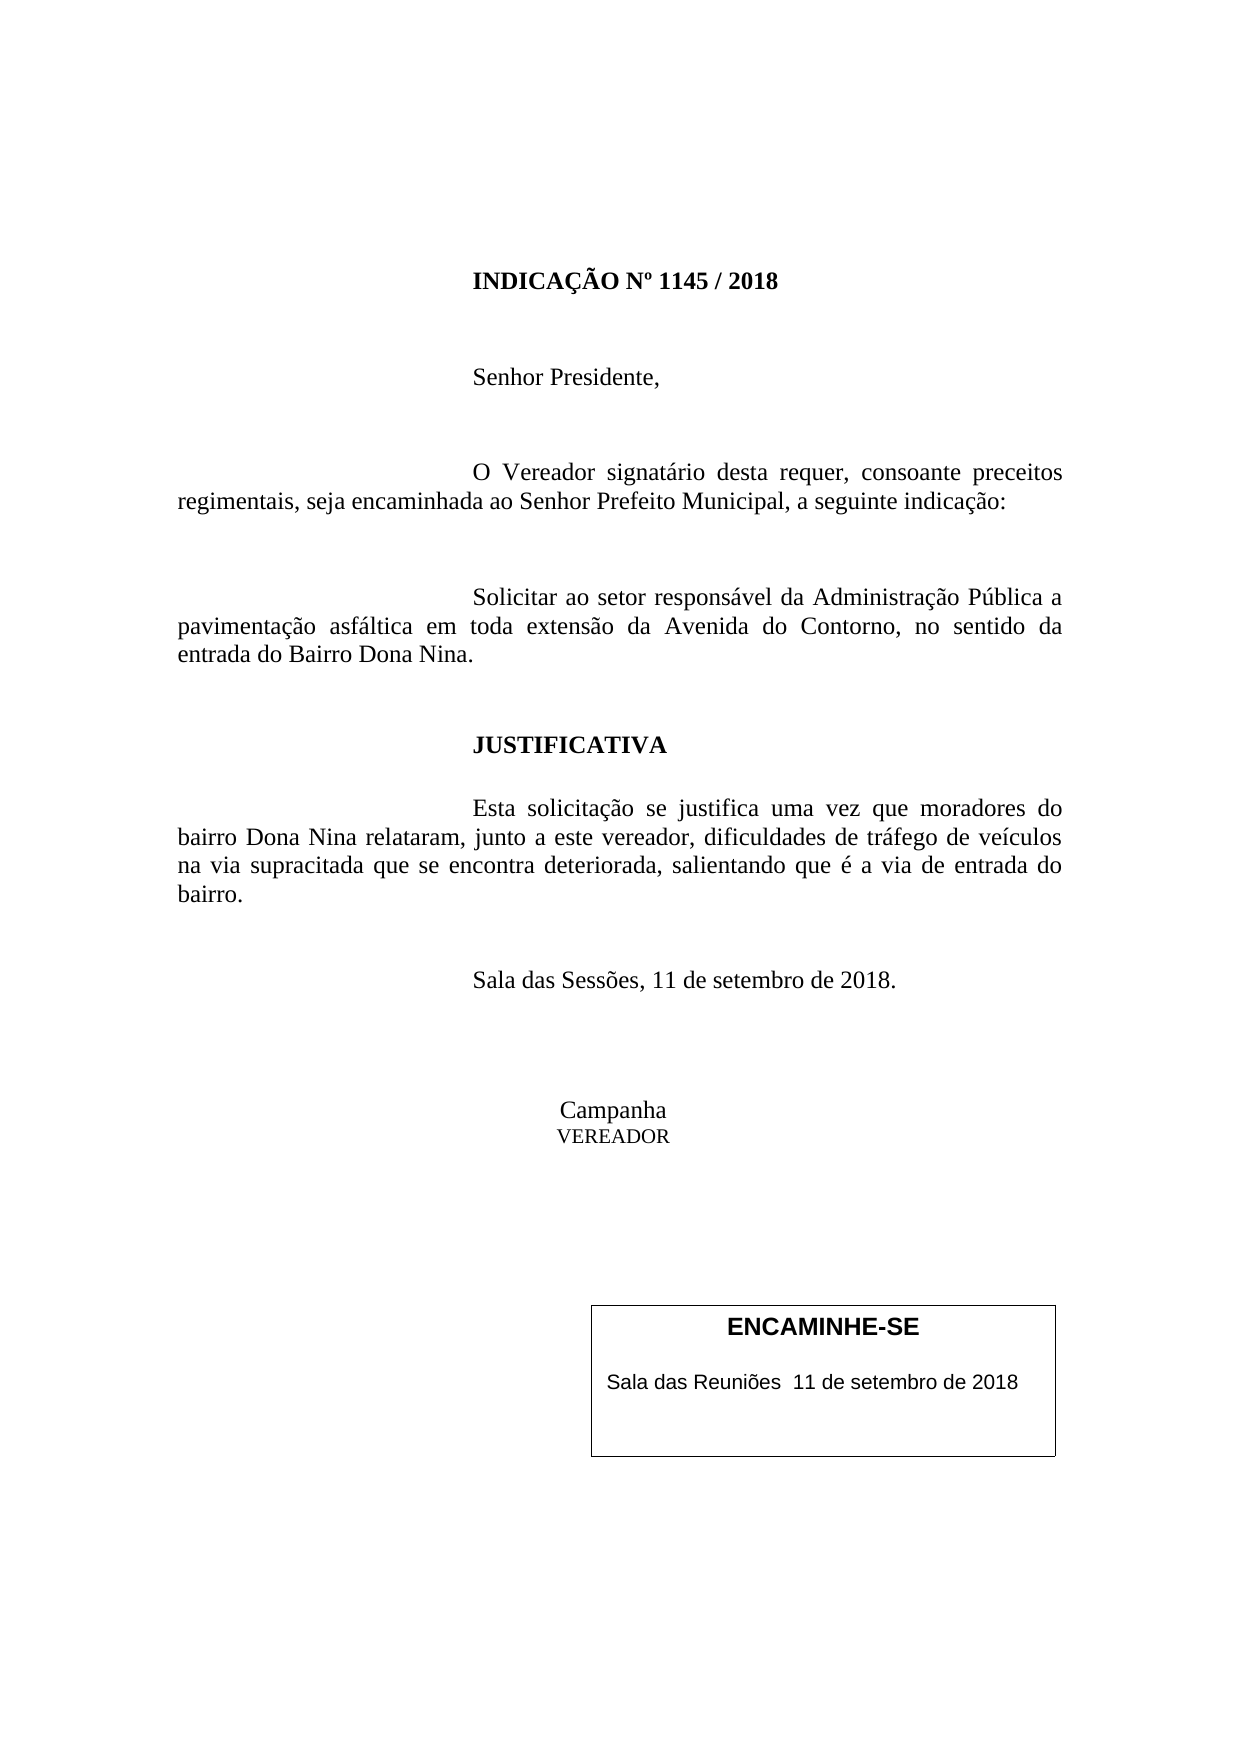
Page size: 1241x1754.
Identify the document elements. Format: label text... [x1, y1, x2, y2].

text O Vereador signatário desta requer, consoante preceitos regimentais, seja encaminhada ao Senhor Prefeito Municipal, a seguinte indicação: [177, 457, 1063, 515]
text Sala das Sessões, 11 de setembro de 2018. [472, 965, 1063, 994]
text JUSTIFICATIVA [177, 731, 1004, 759]
text Solicitar ao setor responsável da Administração Pública a pavimentação asfáltica em toda extensão da Avenida do Contorno, no sentido da entrada do Bairro Dona Nina. [177, 582, 1063, 668]
text INDICAÇÃO Nº 1145 / 2018 [472, 266, 1063, 294]
text Senhor Presidente, [472, 362, 1063, 390]
table_header Campanha [170, 1095, 1056, 1123]
text Esta solicitação se justifica uma vez que moradores do bairro Dona Nina relataram, junto a este vereador, dificuldades de tráfego de veículos na via supracitada que se encontra deteriorada, salientando que é a via de entrada do bairro. [177, 793, 1063, 908]
table_cell VEREADOR [170, 1124, 1056, 1153]
